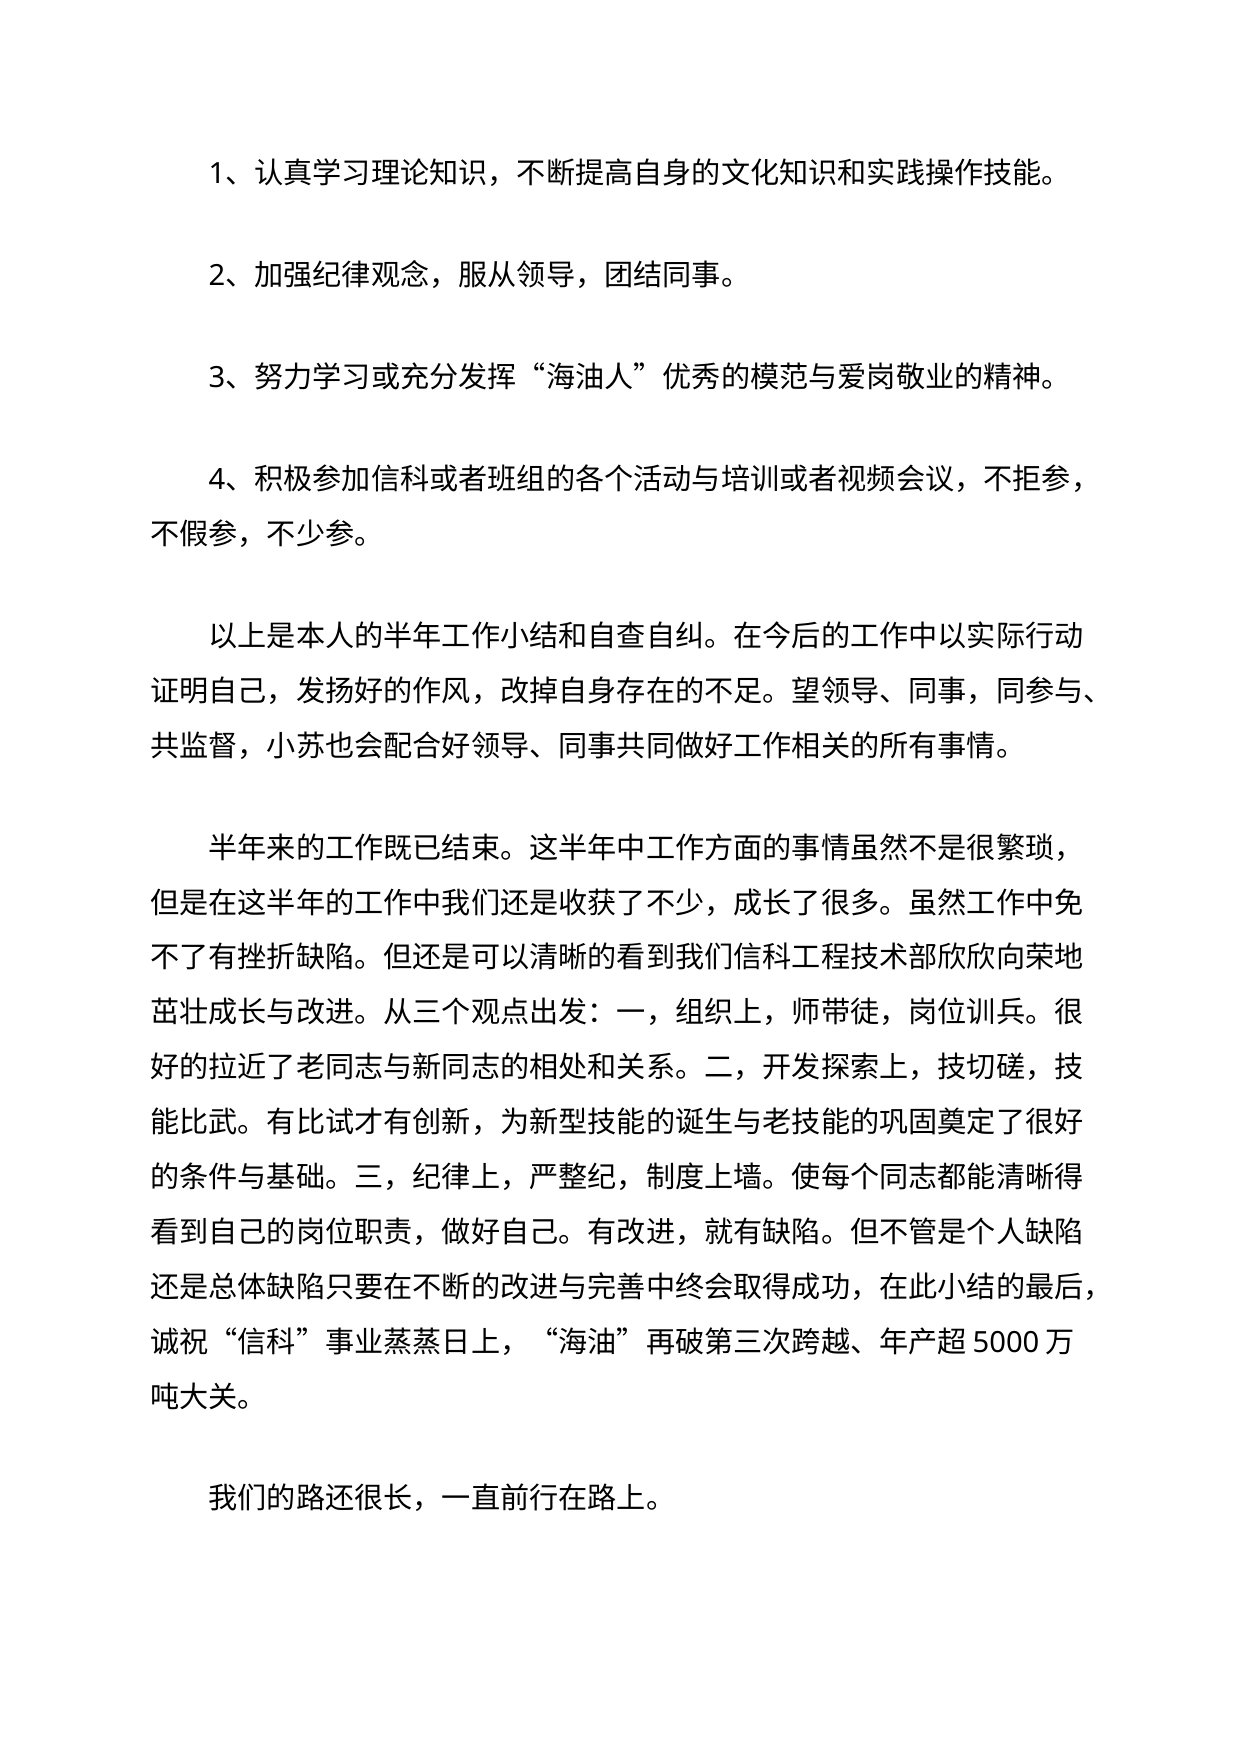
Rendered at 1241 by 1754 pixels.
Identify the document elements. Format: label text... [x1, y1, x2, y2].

text 3、努力学习或充分发挥“海油人”优秀的模范与爱岗敬业的精神。 [150, 354, 1090, 396]
text 以上是本人的半年工作小结和自查自纠。在今后的工作中以实际行动证明自己，发扬好的作风，改掉自身存在的不足。望领导、同事，同参与、共监督，小苏也会配合好领导、同事共同做好工作相关的所有事情。 [150, 613, 1090, 765]
text 2、加强纪律观念，服从领导，团结同事。 [150, 252, 1090, 294]
text 4、积极参加信科或者班组的各个活动与培训或者视频会议，不拒参，不假参，不少参。 [150, 456, 1090, 553]
text 半年来的工作既已结束。这半年中工作方面的事情虽然不是很繁琐，但是在这半年的工作中我们还是收获了不少，成长了很多。虽然工作中免不了有挫折缺陷。但还是可以清晰的看到我们信科工程技术部欣欣向荣地茁壮成长与改进。从三个观点出发：一，组织上，师带徒，岗位训兵。很好的拉近了老同志与新同志的相处和关系。二，开发探索上，技切磋，技能比武。有比试才有创新，为新型技能的诞生与老技能的巩固奠定了很好的条件与基础。三，纪律上，严整纪，制度上墙。使每个同志都能清晰得看到自己的岗位职责，做好自己。有改进，就有缺陷。但不管是个人缺陷还是总体缺陷只要在不断的改进与完善中终会取得成功，在此小结的最后，诚祝“信科”事业蒸蒸日上，“海油”再破第三次跨越、年产超5000万吨大关。 [150, 824, 1090, 1416]
text 1、认真学习理论知识，不断提高自身的文化知识和实践操作技能。 [150, 150, 1090, 192]
text 我们的路还很长，一直前行在路上。 [150, 1475, 1090, 1517]
